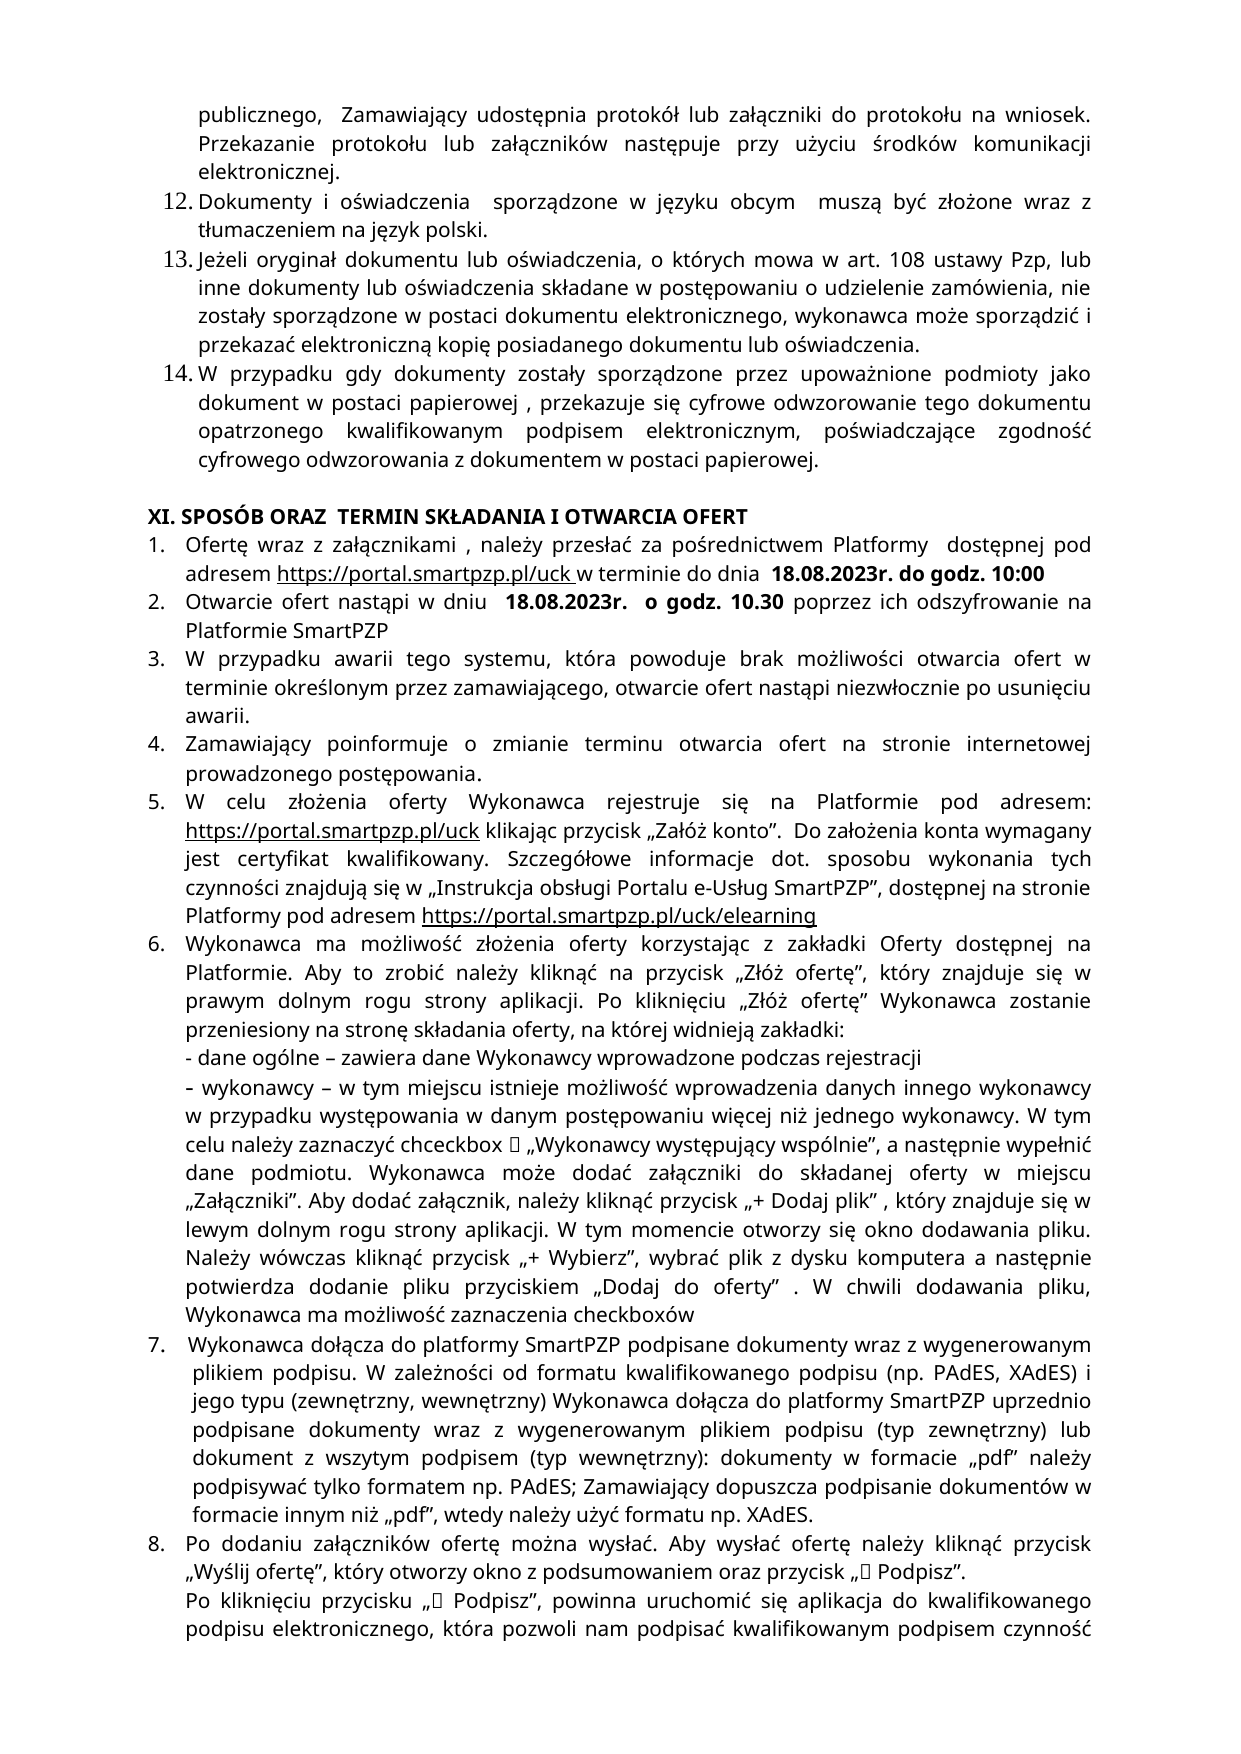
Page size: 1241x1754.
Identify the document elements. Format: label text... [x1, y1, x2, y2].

list Ofertę wraz z załącznikami , należy przesłać za pośrednictwem Platformy dostępnej pod adresem https://portal.smartpzp.pl/uck w terminie do dnia 18.08.2023r. do godz. 10:00 [148, 530, 1092, 587]
list Otwarcie ofert nastąpi w dniu 18.08.2023r. o godz. 10.30 poprzez ich odszyfrowanie na Platformie SmartPZP [148, 587, 1092, 644]
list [162, 100, 1092, 186]
list W przypadku awarii tego systemu, która powoduje brak możliwości otwarcia ofert w terminie określonym przez zamawiającego, otwarcie ofert nastąpi niezwłocznie po usunięciu awarii. [148, 644, 1092, 729]
list Zamawiający poinformuje o zmianie terminu otwarcia ofert na stronie internetowej prowadzonego postępowania. [148, 729, 1092, 787]
text 7. Wykonawca dołącza do platformy SmartPZP podpisane dokumenty wraz z wygenerowanym plikiem podpisu. W zależności od formatu kwalifikowanego podpisu (np. PAdES, XAdES) i jego typu (zewnętrzny, wewnętrzny) Wykonawca dołącza do platformy SmartPZP uprzednio podpisane dokumenty wraz z wygenerowanym plikiem podpisu (typ zewnętrzny) lub dokument z wszytym podpisem (typ wewnętrzny): dokumenty w formacie „pdf” należy podpisywać tylko formatem np. PAdES; Zamawiający dopuszcza podpisanie dokumentów w formacie innym niż „pdf”, wtedy należy użyć formatu np. XAdES. [148, 1329, 1092, 1529]
list Dokumenty i oświadczenia sporządzone w języku obcym muszą być złożone wraz z tłumaczeniem na język polski. [162, 186, 1092, 244]
text XI. SPOSÓB ORAZ TERMIN SKŁADANIA I OTWARCIA OFERT [148, 502, 1092, 530]
text - wykonawcy – w tym miejscu istnieje możliwość wprowadzenia danych innego wykonawcy w przypadku występowania w danym postępowaniu więcej niż jednego wykonawcy. W tym celu należy zaznaczyć chceckbox  „Wykonawcy występujący wspólnie”, a następnie wypełnić dane podmiotu. Wykonawca może dodać załączniki do składanej oferty w miejscu „Załączniki”. Aby dodać załącznik, należy kliknąć przycisk „+ Dodaj plik” , który znajduje się w lewym dolnym rogu strony aplikacji. W tym momencie otworzy się okno dodawania pliku. Należy wówczas kliknąć przycisk „+ Wybierz”, wybrać plik z dysku komputera a następnie potwierdza dodanie pliku przyciskiem „Dodaj do oferty” . W chwili dodawania pliku, Wykonawca ma możliwość zaznaczenia checkboxów [185, 1072, 1092, 1329]
list W celu złożenia oferty Wykonawca rejestruje się na Platformie pod adresem: https://portal.smartpzp.pl/uck klikając przycisk „Załóż konto”. Do założenia konta wymagany jest certyfikat kwalifikowany. Szczegółowe informacje dot. sposobu wykonania tych czynności znajdują się w „Instrukcja obsługi Portalu e-Usług SmartPZP”, dostępnej na stronie Platformy pod adresem https://portal.smartpzp.pl/uck/elearning [148, 787, 1092, 929]
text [185, 1586, 1092, 1643]
list W przypadku gdy dokumenty zostały sporządzone przez upoważnione podmioty jako dokument w postaci papierowej , przekazuje się cyfrowe odwzorowanie tego dokumentu opatrzonego kwalifikowanym podpisem elektronicznym, poświadczające zgodność cyfrowego odwzorowania z dokumentem w postaci papierowej. [162, 358, 1092, 473]
list Jeżeli oryginał dokumentu lub oświadczenia, o których mowa w art. 108 ustawy Pzp, lub inne dokumenty lub oświadczenia składane w postępowaniu o udzielenie zamówienia, nie zostały sporządzone w postaci dokumentu elektronicznego, wykonawca może sporządzić i przekazać elektroniczną kopię posiadanego dokumentu lub oświadczenia. [162, 244, 1092, 358]
text - dane ogólne – zawiera dane Wykonawcy wprowadzone podczas rejestracji [185, 1043, 1092, 1072]
list Po dodaniu załączników ofertę można wysłać. Aby wysłać ofertę należy kliknąć przycisk „Wyślij ofertę”, który otworzy okno z podsumowaniem oraz przycisk „ Podpisz”. [148, 1529, 1092, 1586]
list Wykonawca ma możliwość złożenia oferty korzystając z zakładki Oferty dostępnej na Platformie. Aby to zrobić należy kliknąć na przycisk „Złóż ofertę”, który znajduje się w prawym dolnym rogu strony aplikacji. Po kliknięciu „Złóż ofertę” Wykonawca zostanie przeniesiony na stronę składania oferty, na której widnieją zakładki: [148, 929, 1092, 1043]
